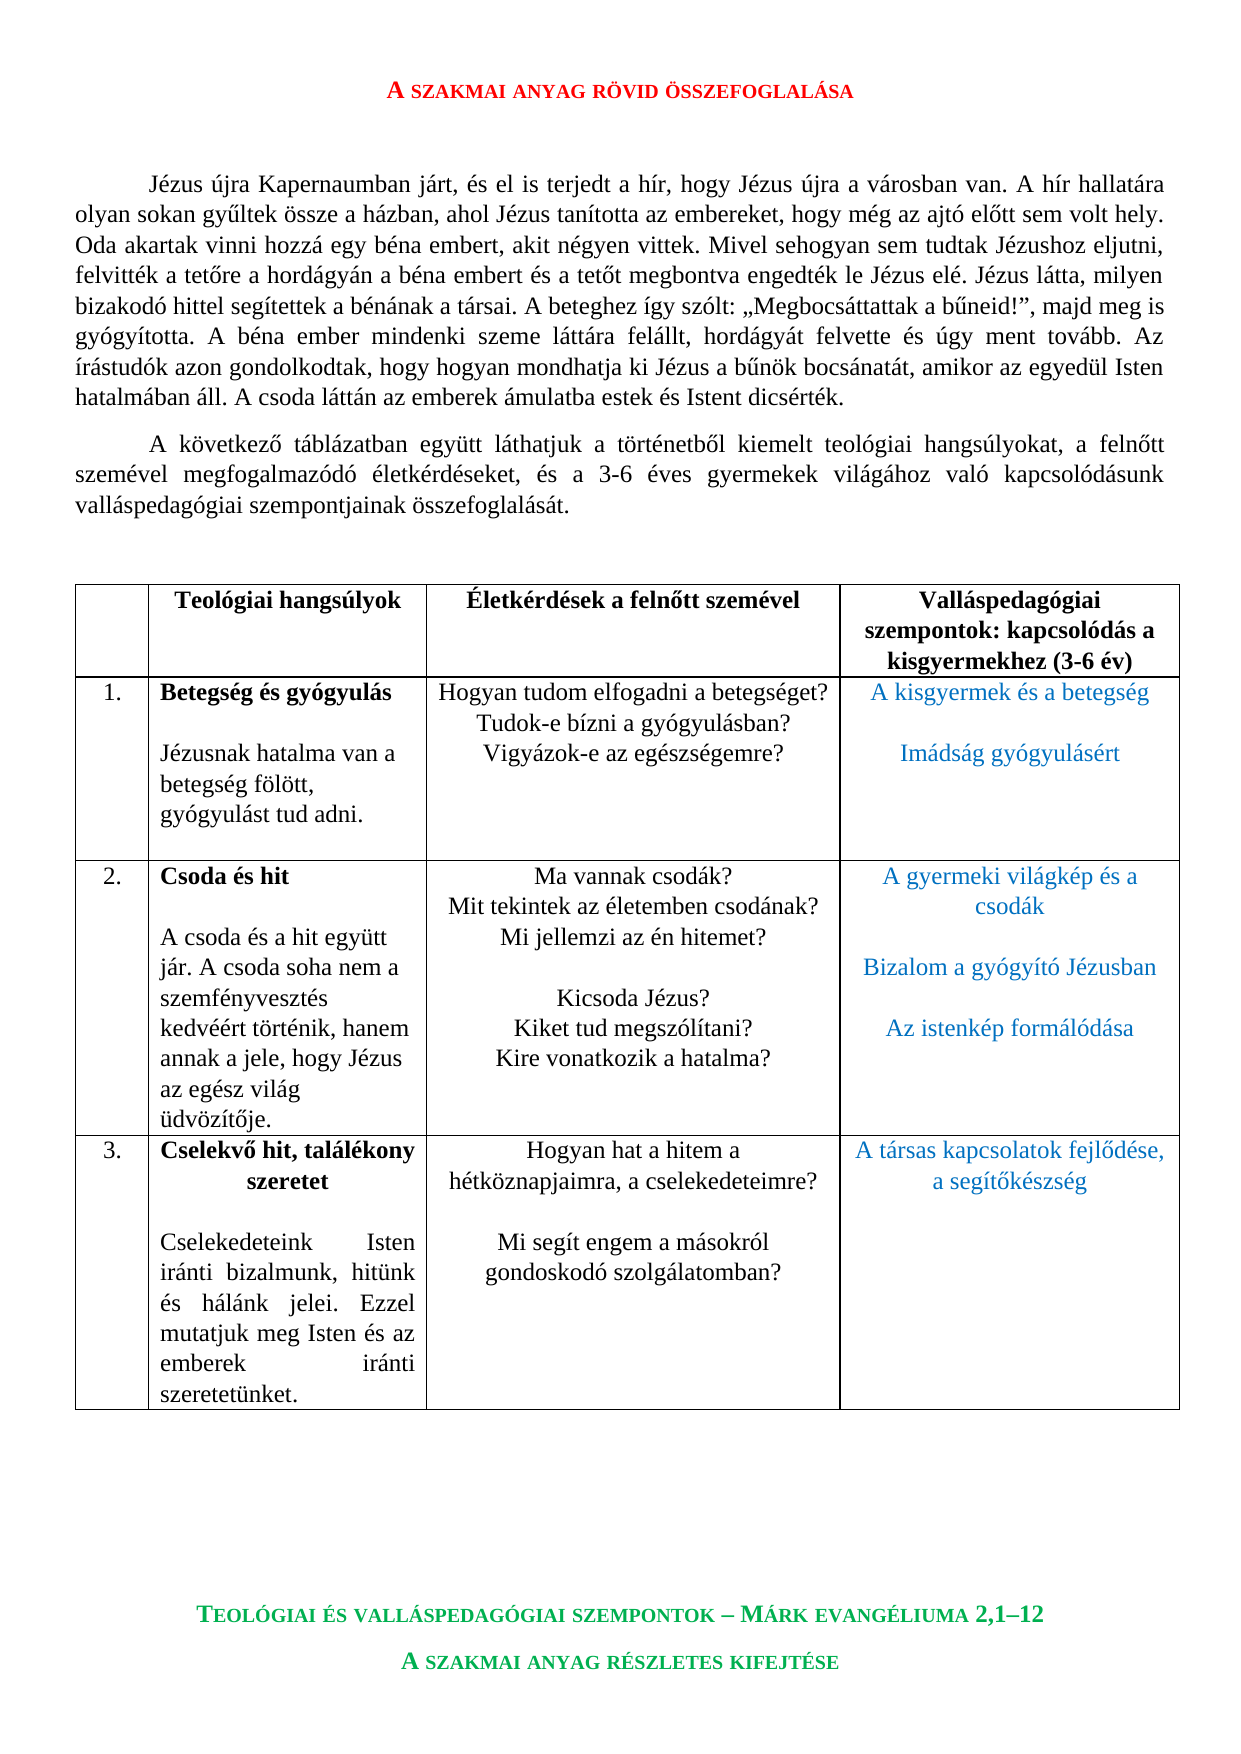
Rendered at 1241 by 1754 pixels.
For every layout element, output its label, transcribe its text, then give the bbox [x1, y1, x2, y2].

table_cell 2. [76, 861, 148, 1134]
table_header Életkérdések a felnőtt szemével [427, 585, 839, 676]
table_cell 1. [76, 678, 148, 860]
table_cell 3. [76, 1136, 148, 1409]
table_cell Hogyan tudom elfogadni a betegséget? Tudok-e bízni a gyógyulásban? Vigyázok-e az egészségemre? [427, 678, 839, 860]
text A szakmai anyag rövid összefoglalása [75, 75, 1165, 104]
table_cell Csoda és hit A csoda és a hit együtt jár. A csoda soha nem a szemfényvesztés kedvéért történik, hanem annak a jele, hogy Jézus az egész világ üdvözítője. [149, 861, 426, 1134]
table_header Valláspedagógiai szempontok: kapcsolódás a kisgyermekhez (3-6 év) [841, 585, 1179, 676]
table_cell A társas kapcsolatok fejlődése, a segítőkészség [841, 1136, 1179, 1409]
table_cell Cselekvő hit, találékony szeretet Cselekedeteink Isten iránti bizalmunk, hitünk és hálánk jelei. Ezzel mutatjuk meg Isten és az emberek iránti szeretetünket. [149, 1136, 426, 1409]
text Teológiai és valláspedagógiai szempontok – Márk evangéliuma 2,1–12 [75, 1599, 1165, 1627]
text A következő táblázatban együtt láthatjuk a történetből kiemelt teológiai hangsúlyokat, a felnőtt szemével megfogalmazódó életkérdéseket, és a 3-6 éves gyermekek világához való kapcsolódásunk valláspedagógiai szempontjainak összefoglalását. [75, 429, 1165, 519]
text Jézus újra Kapernaumban járt, és el is terjedt a hír, hogy Jézus újra a városban van. A hír hallatára olyan sokan gyűltek össze a házban, ahol Jézus tanította az embereket, hogy még az ajtó előtt sem volt hely. Oda akartak vinni hozzá egy béna embert, akit négyen vittek. Mivel sehogyan sem tudtak Jézushoz eljutni, felvitték a tetőre a hordágyán a béna embert és a tetőt megbontva engedték le Jézus elé. Jézus látta, milyen bizakodó hittel segítettek a bénának a társai. A beteghez így szólt: „Megbocsáttattak a bűneid!”, majd meg is gyógyította. A béna ember mindenki szeme láttára felállt, hordágyát felvette és úgy ment tovább. Az írástudók azon gondolkodtak, hogy hogyan mondhatja ki Jézus a bűnök bocsánatát, amikor az egyedül Isten hatalmában áll. A csoda láttán az emberek ámulatba estek és Istent dicsérték. [75, 169, 1165, 411]
table_header [76, 585, 148, 676]
table_cell Ma vannak csodák? Mit tekintek az életemben csodának? Mi jellemzi az én hitemet? Kicsoda Jézus? Kiket tud megszólítani? Kire vonatkozik a hatalma? [427, 861, 839, 1134]
table_cell Betegség és gyógyulás Jézusnak hatalma van a betegség fölött, gyógyulást tud adni. [149, 678, 426, 860]
table_cell Hogyan hat a hitem a hétköznapjaimra, a cselekedeteimre? Mi segít engem a másokról gondoskodó szolgálatomban? [427, 1136, 839, 1409]
text A szakmai anyag részletes kifejtése [75, 1646, 1165, 1674]
table_cell A kisgyermek és a betegség Imádság gyógyulásért [841, 678, 1179, 860]
table_cell A gyermeki világkép és a csodák Bizalom a gyógyító Jézusban Az istenkép formálódása [841, 861, 1179, 1134]
table_header Teológiai hangsúlyok [149, 585, 426, 676]
